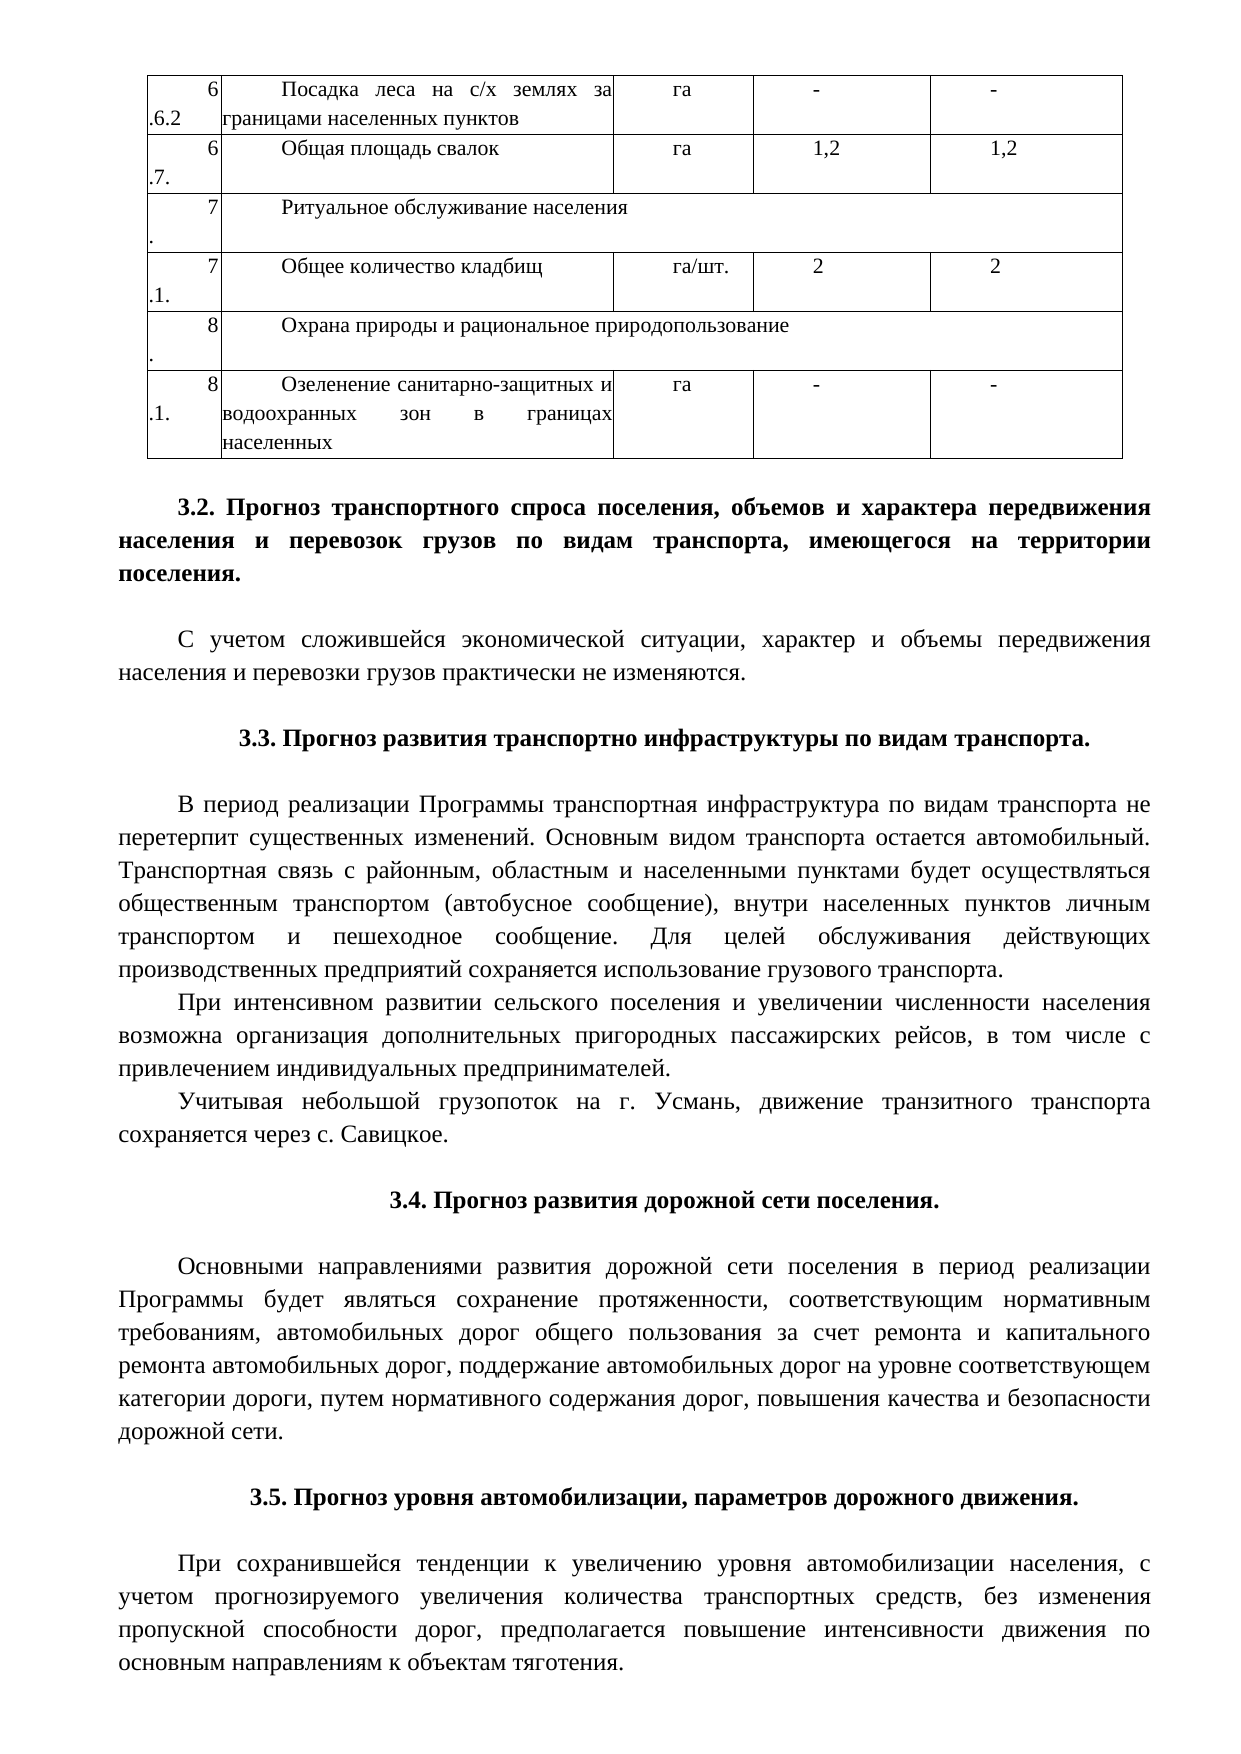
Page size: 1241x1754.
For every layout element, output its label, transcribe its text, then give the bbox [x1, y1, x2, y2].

table_cell га [614, 371, 753, 458]
table_cell - [754, 76, 930, 134]
table_cell 1,2 [754, 135, 930, 193]
table_cell 2 [754, 253, 930, 311]
table_cell 6.6.2 [148, 76, 221, 134]
table_cell 8. [148, 312, 221, 370]
text С учетом сложившейся экономической ситуации, характер и объемы передвижения населения и перевозки грузов практически не изменяются. [118, 624, 1152, 686]
text Учитывая небольшой грузопоток на г. Усмань, движение транзитного транспорта сохраняется через с. Савицкое. [118, 1086, 1152, 1148]
table_cell - [931, 371, 1122, 458]
table_cell 7. [148, 194, 221, 252]
text 3.4. Прогноз развития дорожной сети поселения. [118, 1185, 1152, 1214]
text При сохранившейся тенденции к увеличению уровня автомобилизации населения, с учетом прогнозируемого увеличения количества транспортных средств, без изменения пропускной способности дорог, предполагается повышение интенсивности движения по основным направлениям к объектам тяготения. [118, 1548, 1152, 1676]
table_cell - [931, 76, 1122, 134]
text При интенсивном развитии сельского поселения и увеличении численности населения возможна организация дополнительных пригородных пассажирских рейсов, в том числе с привлечением индивидуальных предпринимателей. [118, 987, 1152, 1082]
table_cell га [614, 135, 753, 193]
table_cell Охрана природы и рациональное природопользование [222, 312, 1122, 370]
table_cell га/шт. [614, 253, 753, 311]
text Основными направлениями развития дорожной сети поселения в период реализации Программы будет являться сохранение протяженности, соответствующим нормативным требованиям, автомобильных дорог общего пользования за счет ремонта и капитального ремонта автомобильных дорог, поддержание автомобильных дорог на уровне соответствующем категории дороги, путем нормативного содержания дорог, повышения качества и безопасности дорожной сети. [118, 1251, 1152, 1445]
table_cell 1,2 [931, 135, 1122, 193]
text В период реализации Программы транспортная инфраструктура по видам транспорта не перетерпит существенных изменений. Основным видом транспорта остается автомобильный. Транспортная связь с районным, областным и населенными пунктами будет осуществляться общественным транспортом (автобусное сообщение), внутри населенных пунктов личным транспортом и пешеходное сообщение. Для целей обслуживания действующих производственных предприятий сохраняется использование грузового транспорта. [118, 789, 1152, 983]
table_cell Посадка леса на с/х землях за границами населенных пунктов [222, 76, 613, 134]
table_cell 8.1. [148, 371, 221, 458]
table_cell Общая площадь свалок [222, 135, 613, 193]
table_cell 6.7. [148, 135, 221, 193]
table_cell 7.1. [148, 253, 221, 311]
text 3.5. Прогноз уровня автомобилизации, параметров дорожного движения. [118, 1482, 1152, 1511]
table_cell га [614, 76, 753, 134]
table_cell Озеленение санитарно-защитных и водоохранных зон в границах населенных [222, 371, 613, 458]
table_cell Ритуальное обслуживание населения [222, 194, 1122, 252]
table_cell - [754, 371, 930, 458]
text 3.3. Прогноз развития транспортно инфраструктуры по видам транспорта. [118, 723, 1152, 752]
table_cell 2 [931, 253, 1122, 311]
table_cell Общее количество кладбищ [222, 253, 613, 311]
text 3.2. Прогноз транспортного спроса поселения, объемов и характера передвижения населения и перевозок грузов по видам транспорта, имеющегося на территории поселения. [118, 492, 1152, 586]
